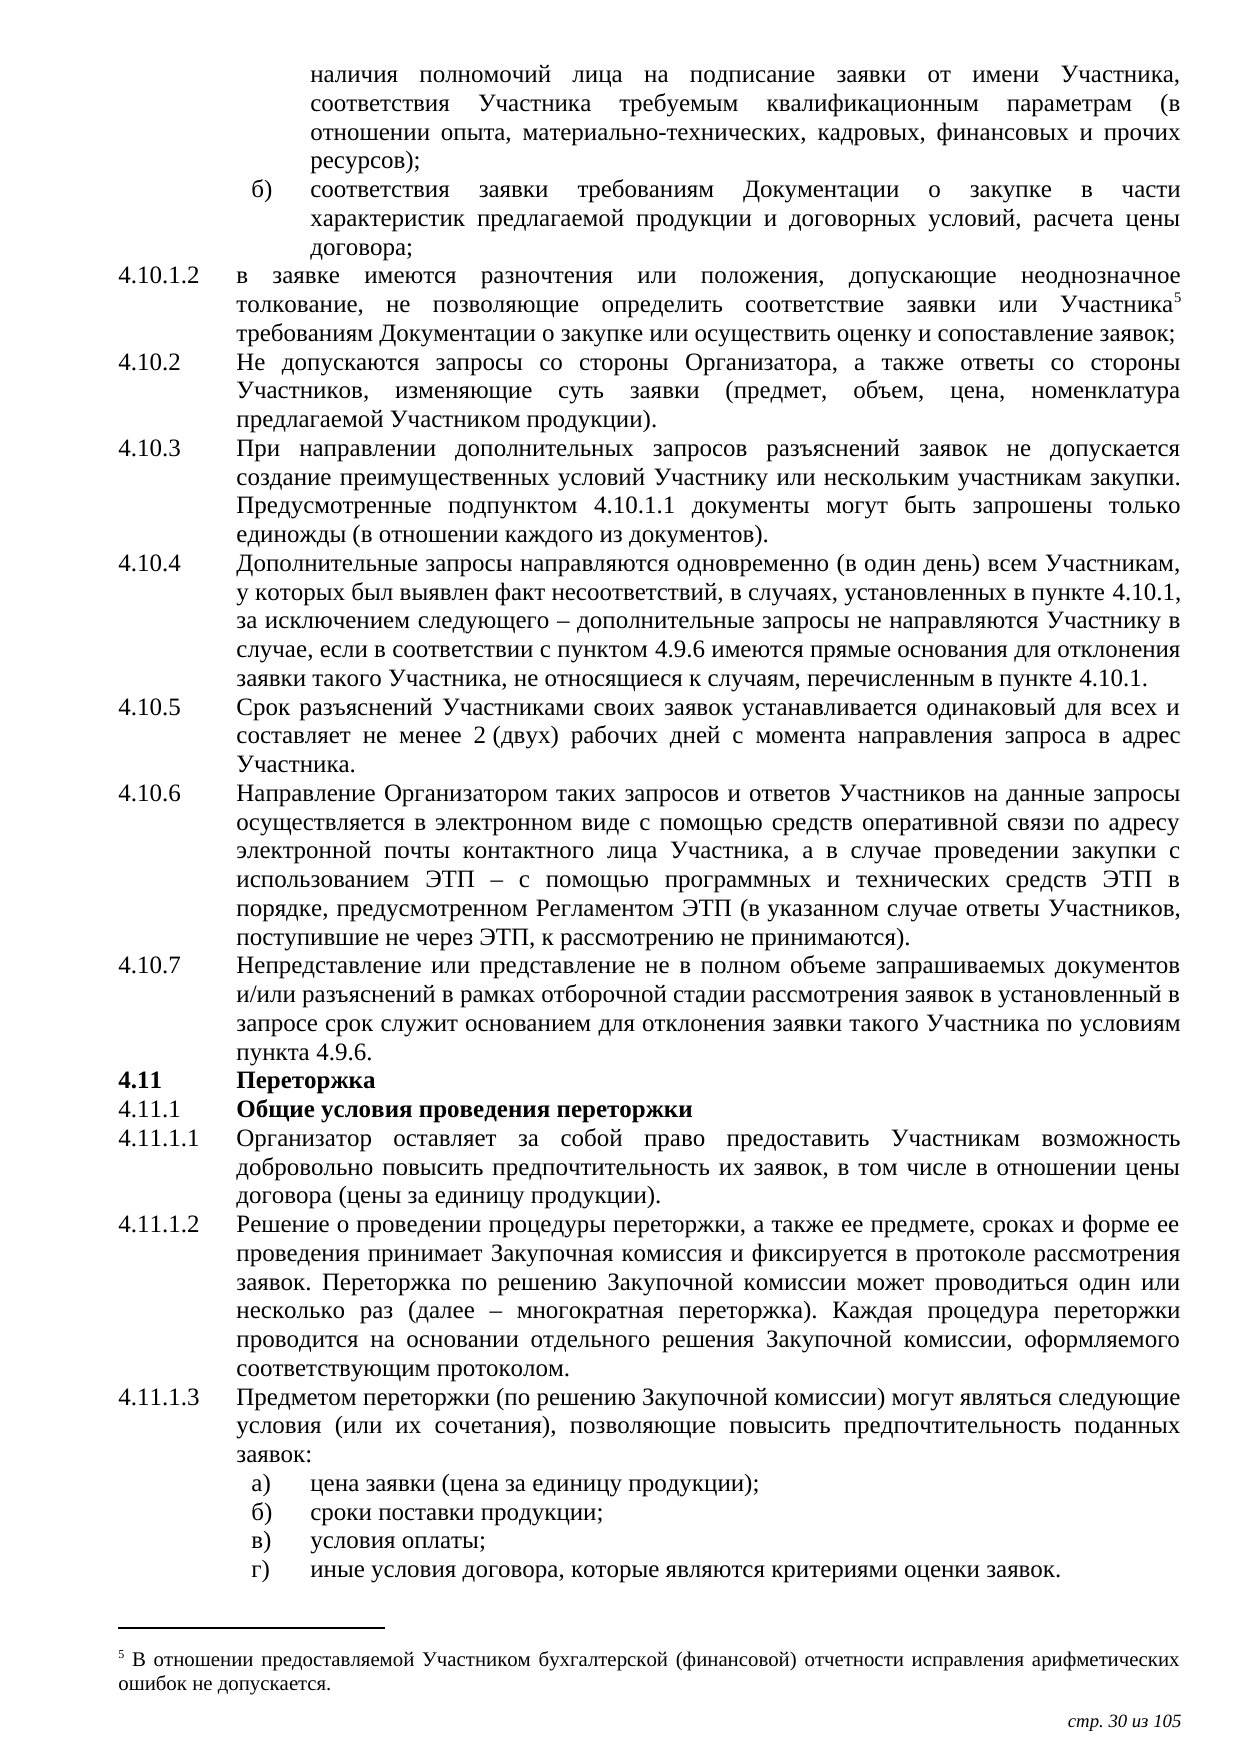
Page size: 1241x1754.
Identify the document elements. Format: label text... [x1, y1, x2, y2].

text условия оплаты; [251, 1525, 1181, 1554]
list в заявке имеются разночтения или положения, допускающие неоднозначное толкование, не позволяющие определить соответствие заявки или Участника требованиям Документации о закупке или осуществить оценку и сопоставление заявок; [118, 260, 1181, 347]
text Организатор оставляет за собой право предоставить Участникам возможность добровольно повысить предпочтительность их заявок, в том числе в отношении цены договора (цены за единицу продукции). [118, 1123, 1181, 1209]
text Общие условия проведения переторжки [118, 1094, 1181, 1123]
text Направление Организатором таких запросов и ответов Участников на данные запросы осуществляется в электронном виде с помощью средств оперативной связи по адресу электронной почты контактного лица Участника, а в случае проведении закупки с использованием ЭТП – с помощью программных и технических средств ЭТП в порядке, предусмотренном Регламентом ЭТП (в указанном случае ответы Участников, поступившие не через ЭТП, к рассмотрению не принимаются). [118, 778, 1181, 950]
text цена заявки (цена за единицу продукции); [251, 1468, 1181, 1497]
text Решение о проведении процедуры переторжки, а также ее предмете, сроках и форме ее проведения принимает Закупочная комиссия и фиксируется в протоколе рассмотрения заявок. Переторжка по решению Закупочной комиссии может проводиться один или несколько раз (далее – многократная переторжка). Каждая процедура переторжки проводится на основании отдельного решения Закупочной комиссии, оформляемого соответствующим протоколом. [118, 1209, 1181, 1382]
text Срок разъяснений Участниками своих заявок устанавливается одинаковый для всех и составляет не менее 2 (двух) рабочих дней с момента направления запроса в адрес Участника. [118, 692, 1181, 778]
text Дополнительные запросы направляются одновременно (в один день) всем Участникам, у которых был выявлен факт несоответствий, в случаях, установленных в пункте 4.10.1, за исключением следующего – дополнительные запросы не направляются Участнику в случае, если в соответствии с пунктом 4.9.6 имеются прямые основания для отклонения заявки такого Участника, не относящиеся к случаям, перечисленным в пункте 4.10.1. [118, 548, 1181, 692]
text сроки поставки продукции; [251, 1497, 1181, 1525]
text При направлении дополнительных запросов разъяснений заявок не допускается создание преимущественных условий Участнику или нескольким участникам закупки. Предусмотренные подпунктом 4.10.1.1 документы могут быть запрошены только единожды (в отношении каждого из документов). [118, 433, 1181, 548]
text соответствия заявки требованиям Документации о закупке в части характеристик предлагаемой продукции и договорных условий, расчета цены договора; [251, 174, 1181, 260]
subtitle Переторжка [118, 1065, 1181, 1094]
text Предметом переторжки (по решению Закупочной комиссии) могут являться следующие условия (или их сочетания), позволяющие повысить предпочтительность поданных заявок: [118, 1382, 1181, 1468]
text Не допускаются запросы со стороны Организатора, а также ответы со стороны Участников, изменяющие суть заявки (предмет, объем, цена, номенклатура предлагаемой Участником продукции). [118, 347, 1181, 433]
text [251, 59, 1181, 174]
text Непредставление или представление не в полном объеме запрашиваемых документов и/или разъяснений в рамках отборочной стадии рассмотрения заявок в установленный в запросе срок служит основанием для отклонения заявки такого Участника по условиям пункта 4.9.6. [118, 950, 1181, 1065]
text иные условия договора, которые являются критериями оценки заявок. [251, 1554, 1181, 1583]
